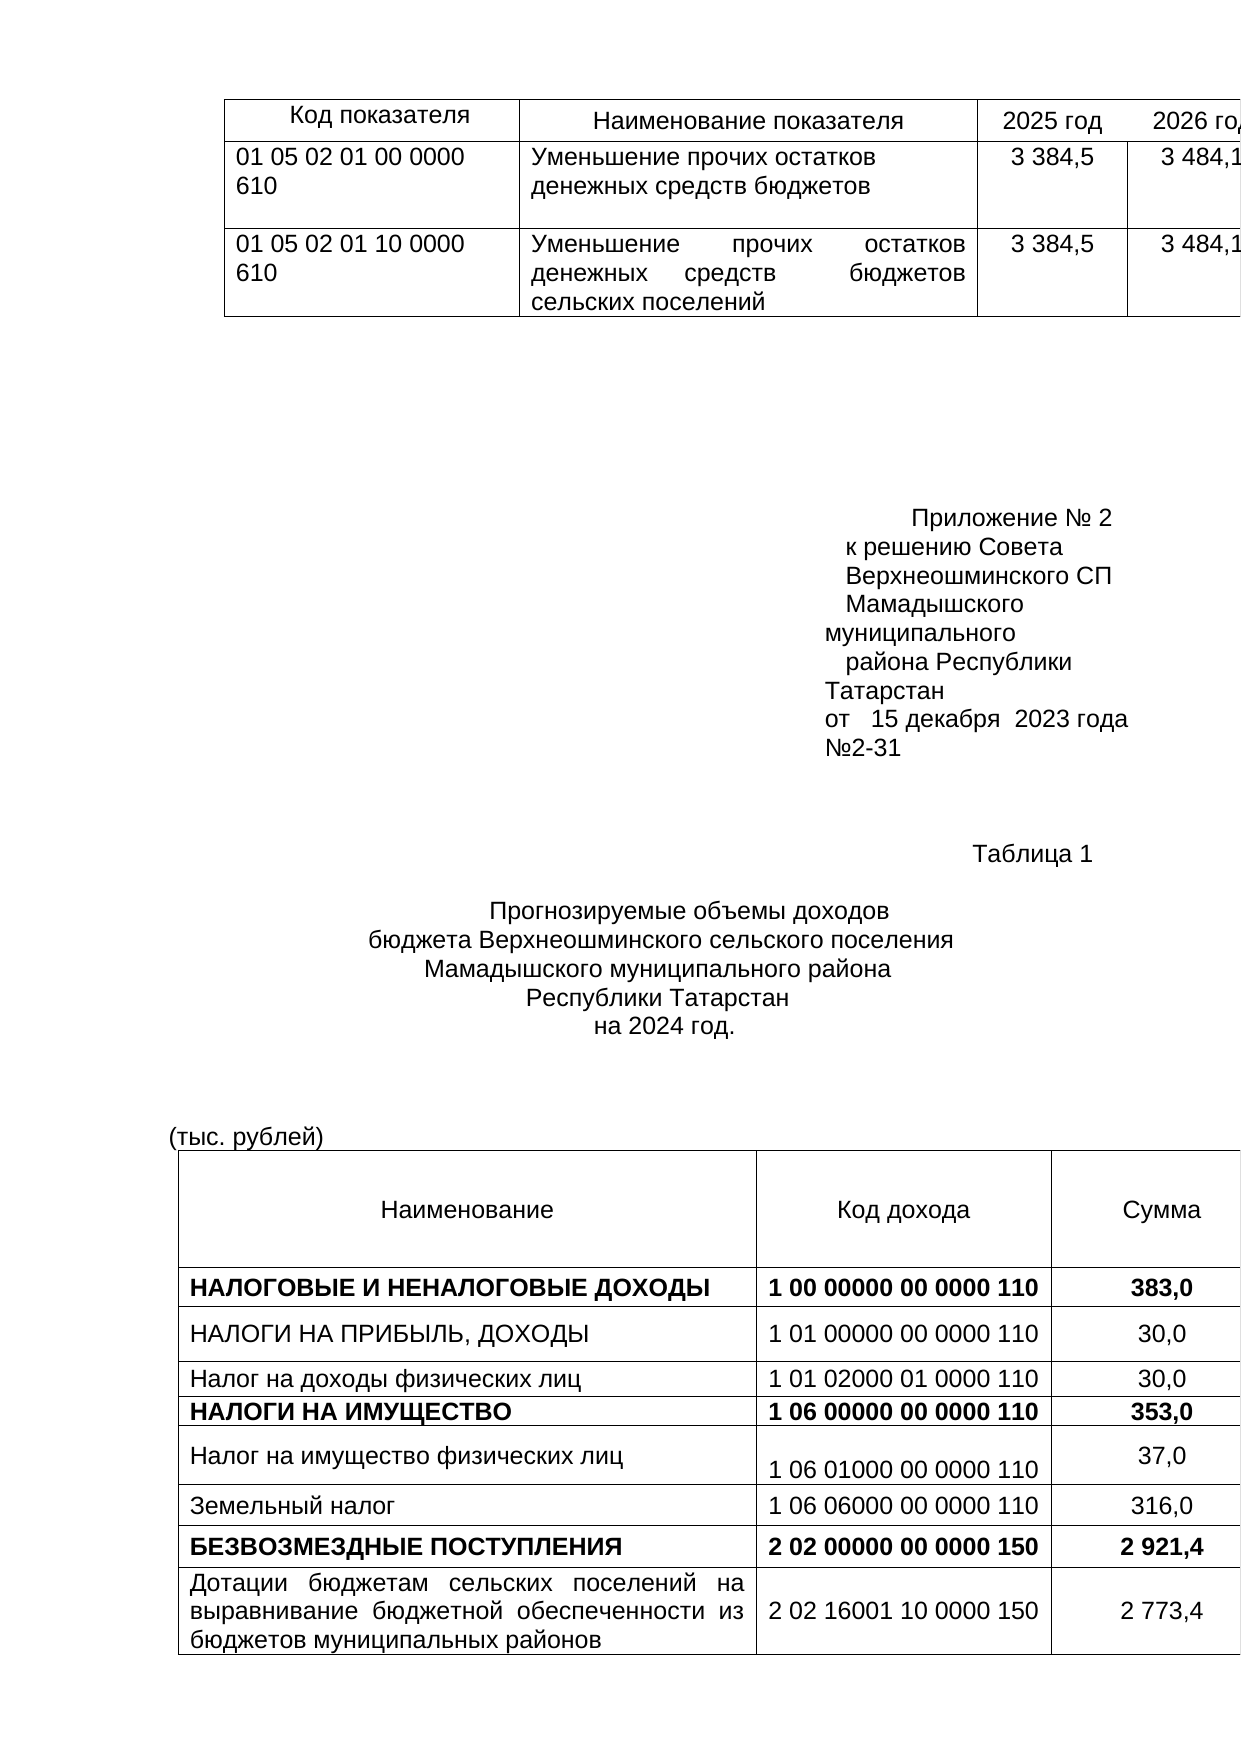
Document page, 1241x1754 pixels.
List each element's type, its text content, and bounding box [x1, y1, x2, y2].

table_header 2026 год [1128, 100, 1240, 141]
table_cell 2 773,4 [1052, 1568, 1240, 1654]
table_cell Налог на имущество физических лиц [179, 1426, 756, 1484]
table_cell 2 02 16001 10 0000 150 [757, 1568, 1051, 1654]
text Прогнозируемые объемы доходов [168, 867, 1147, 925]
table_cell 3 384,5 [978, 229, 1127, 316]
table_cell 1 01 00000 00 0000 110 [757, 1307, 1051, 1361]
table_cell 3 484,1 [1128, 142, 1240, 228]
table_cell Налог на доходы физических лиц [179, 1362, 756, 1396]
table_cell 3 484,1 [1128, 229, 1240, 316]
table_header Код показателя [225, 100, 519, 141]
table_cell 1 06 06000 00 0000 110 [757, 1485, 1051, 1525]
text Республики Татарстан [168, 982, 1147, 1011]
table_header Сумма [1052, 1151, 1240, 1267]
table_cell БЕЗВОЗМЕЗДНЫЕ ПОСТУПЛЕНИЯ [179, 1526, 756, 1567]
table_cell 30,0 [1052, 1362, 1240, 1396]
table_cell 3 384,5 [978, 142, 1127, 228]
table_cell НАЛОГИ НА ИМУЩЕСТВО [179, 1397, 756, 1425]
text района Республики Татарстан от 15 декабря 2023 года №2-31 [824, 647, 1147, 762]
table_cell Земельный налог [179, 1485, 756, 1525]
table_cell 383,0 [1052, 1268, 1240, 1306]
table_header 2025 год [978, 100, 1127, 141]
table_cell 1 01 02000 01 0000 110 [757, 1362, 1051, 1396]
text (тыс. рублей) [168, 1069, 1147, 1150]
table_cell 01 05 02 01 10 0000 610 [225, 229, 519, 316]
table_cell 2 02 00000 00 0000 150 [757, 1526, 1051, 1567]
table_cell 316,0 [1052, 1485, 1240, 1525]
table_cell 1 00 00000 00 0000 110 [757, 1268, 1051, 1306]
table_cell 1 06 00000 00 0000 110 [757, 1397, 1051, 1425]
table_cell НАЛОГИ НА ПРИБЫЛЬ, ДОХОДЫ [179, 1307, 756, 1361]
table_cell Дотации бюджетам сельских поселений на выравнивание бюджетной обеспеченности из бюджетов муниципальных районов [179, 1568, 756, 1654]
table_cell 30,0 [1052, 1307, 1240, 1361]
table_header Код дохода [757, 1151, 1051, 1267]
text Таблица 1 [972, 815, 1147, 867]
table_cell Уменьшение прочих остатков денежных средств бюджетов сельских поселений [520, 229, 977, 316]
text Приложение № 2 [168, 503, 1147, 532]
table_cell 01 05 02 01 00 0000 610 [225, 142, 519, 228]
text на 2024 год. [168, 1011, 1147, 1040]
table_header Наименование показателя [520, 100, 977, 141]
table_cell 353,0 [1052, 1397, 1240, 1425]
table_cell НАЛОГОВЫЕ И НЕНАЛОГОВЫЕ ДОХОДЫ [179, 1268, 756, 1306]
table_cell 2 921,4 [1052, 1526, 1240, 1567]
text Мамадышского муниципального [824, 589, 1147, 647]
table_cell Уменьшение прочих остатков денежных средств бюджетов [520, 142, 977, 228]
table_cell 37,0 [1052, 1426, 1240, 1484]
table_cell 1 06 01000 00 0000 110 [757, 1426, 1051, 1484]
table_header Наименование [179, 1151, 756, 1267]
text к решению Совета [824, 532, 1147, 561]
text Верхнеошминского СП [824, 561, 1147, 589]
text Мамадышского муниципального района [168, 954, 1147, 982]
text бюджета Верхнеошминского сельского поселения [168, 925, 1147, 954]
